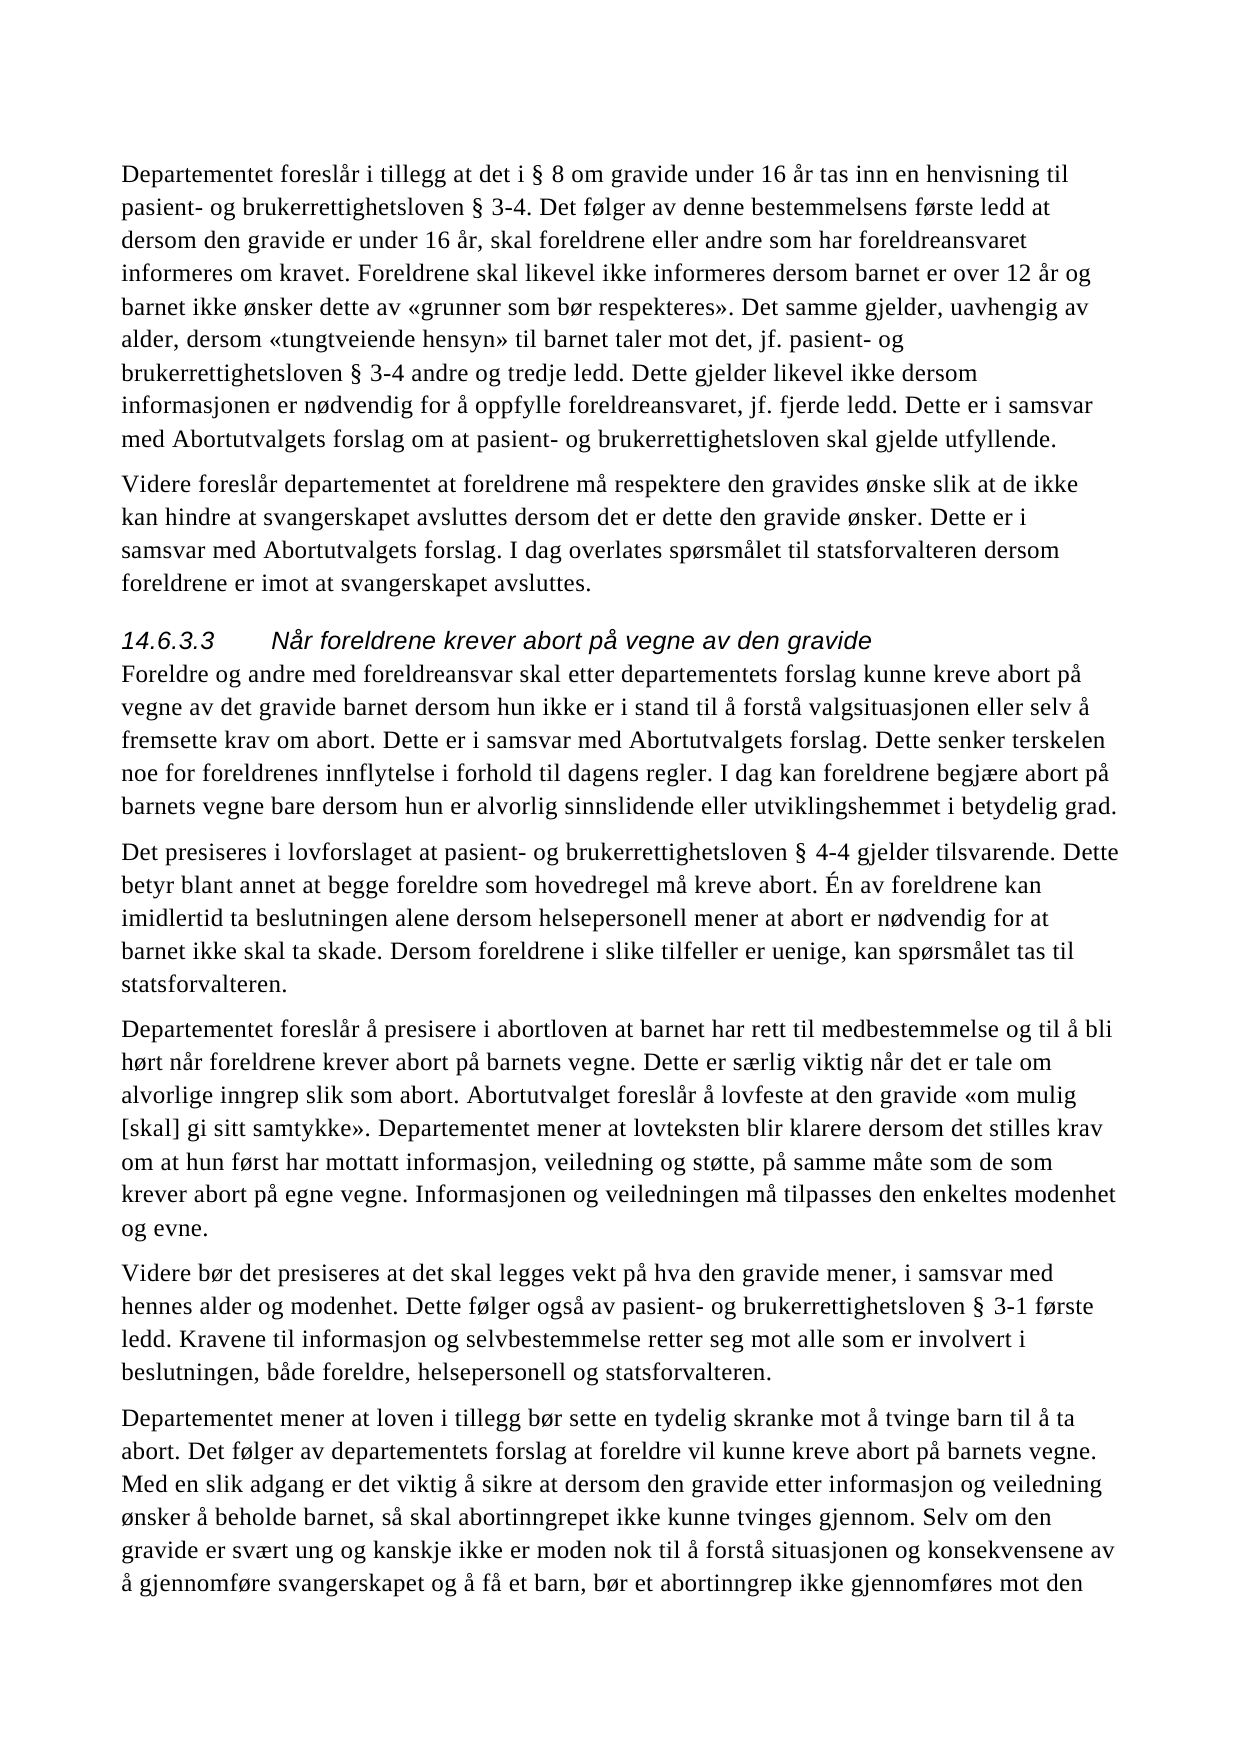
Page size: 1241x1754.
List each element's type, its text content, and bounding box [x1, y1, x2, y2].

subtitle Når foreldrene krever abort på vegne av den gravide [121, 626, 1119, 655]
text Departementet foreslår i tillegg at det i § 8 om gravide under 16 år tas inn en henvisning til pasient- og brukerrettighetsloven § 3-4. Det følger av denne bestemmelsens første ledd at dersom den gravide er under 16 år, skal foreldrene eller andre som har foreldreansvaret informeres om kravet. Foreldrene skal likevel ikke informeres dersom barnet er over 12 år og barnet ikke ønsker dette av «grunner som bør respekteres». Det samme gjelder, uavhengig av alder, dersom «tungtveiende hensyn» til barnet taler mot det, jf. pasient- og brukerrettighetsloven § 3-4 andre og tredje ledd. Dette gjelder likevel ikke dersom informasjonen er nødvendig for å oppfylle foreldreansvaret, jf. fjerde ledd. Dette er i samsvar med Abortutvalgets forslag om at pasient- og brukerrettighetsloven skal gjelde utfyllende. [121, 159, 1119, 452]
text Det presiseres i lovforslaget at pasient- og brukerrettighetsloven § 4-4 gjelder tilsvarende. Dette betyr blant annet at begge foreldre som hovedregel må kreve abort. Én av foreldrene kan imidlertid ta beslutningen alene dersom helsepersonell mener at abort er nødvendig for at barnet ikke skal ta skade. Dersom foreldrene i slike tilfeller er uenige, kan spørsmålet tas til statsforvalteren. [121, 837, 1119, 998]
text Departementet foreslår å presisere i abortloven at barnet har rett til medbestemmelse og til å bli hørt når foreldrene krever abort på barnets vegne. Dette er særlig viktig når det er tale om alvorlige inngrep slik som abort. Abortutvalget foreslår å lovfeste at den gravide «om mulig [skal] gi sitt samtykke». Departementet mener at lovteksten blir klarere dersom det stilles krav om at hun først har mottatt informasjon, veiledning og støtte, på samme måte som de som krever abort på egne vegne. Informasjonen og veiledningen må tilpasses den enkeltes modenhet og evne. [121, 1014, 1119, 1241]
text Videre foreslår departementet at foreldrene må respektere den gravides ønske slik at de ikke kan hindre at svangerskapet avsluttes dersom det er dette den gravide ønsker. Dette er i samsvar med Abortutvalgets forslag. I dag overlates spørsmålet til statsforvalteren dersom foreldrene er imot at svangerskapet avsluttes. [121, 469, 1119, 597]
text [121, 1403, 1119, 1597]
text Videre bør det presiseres at det skal legges vekt på hva den gravide mener, i samsvar med hennes alder og modenhet. Dette følger også av pasient- og brukerrettighetsloven § 3-1 første ledd. Kravene til informasjon og selvbestemmelse retter seg mot alle som er involvert i beslutningen, både foreldre, helsepersonell og statsforvalteren. [121, 1258, 1119, 1386]
text Foreldre og andre med foreldreansvar skal etter departementets forslag kunne kreve abort på vegne av det gravide barnet dersom hun ikke er i stand til å forstå valgsituasjonen eller selv å fremsette krav om abort. Dette er i samsvar med Abortutvalgets forslag. Dette senker terskelen noe for foreldrenes innflytelse i forhold til dagens regler. I dag kan foreldrene begjære abort på barnets vegne bare dersom hun er alvorlig sinnslidende eller utviklingshemmet i betydelig grad. [121, 659, 1119, 820]
